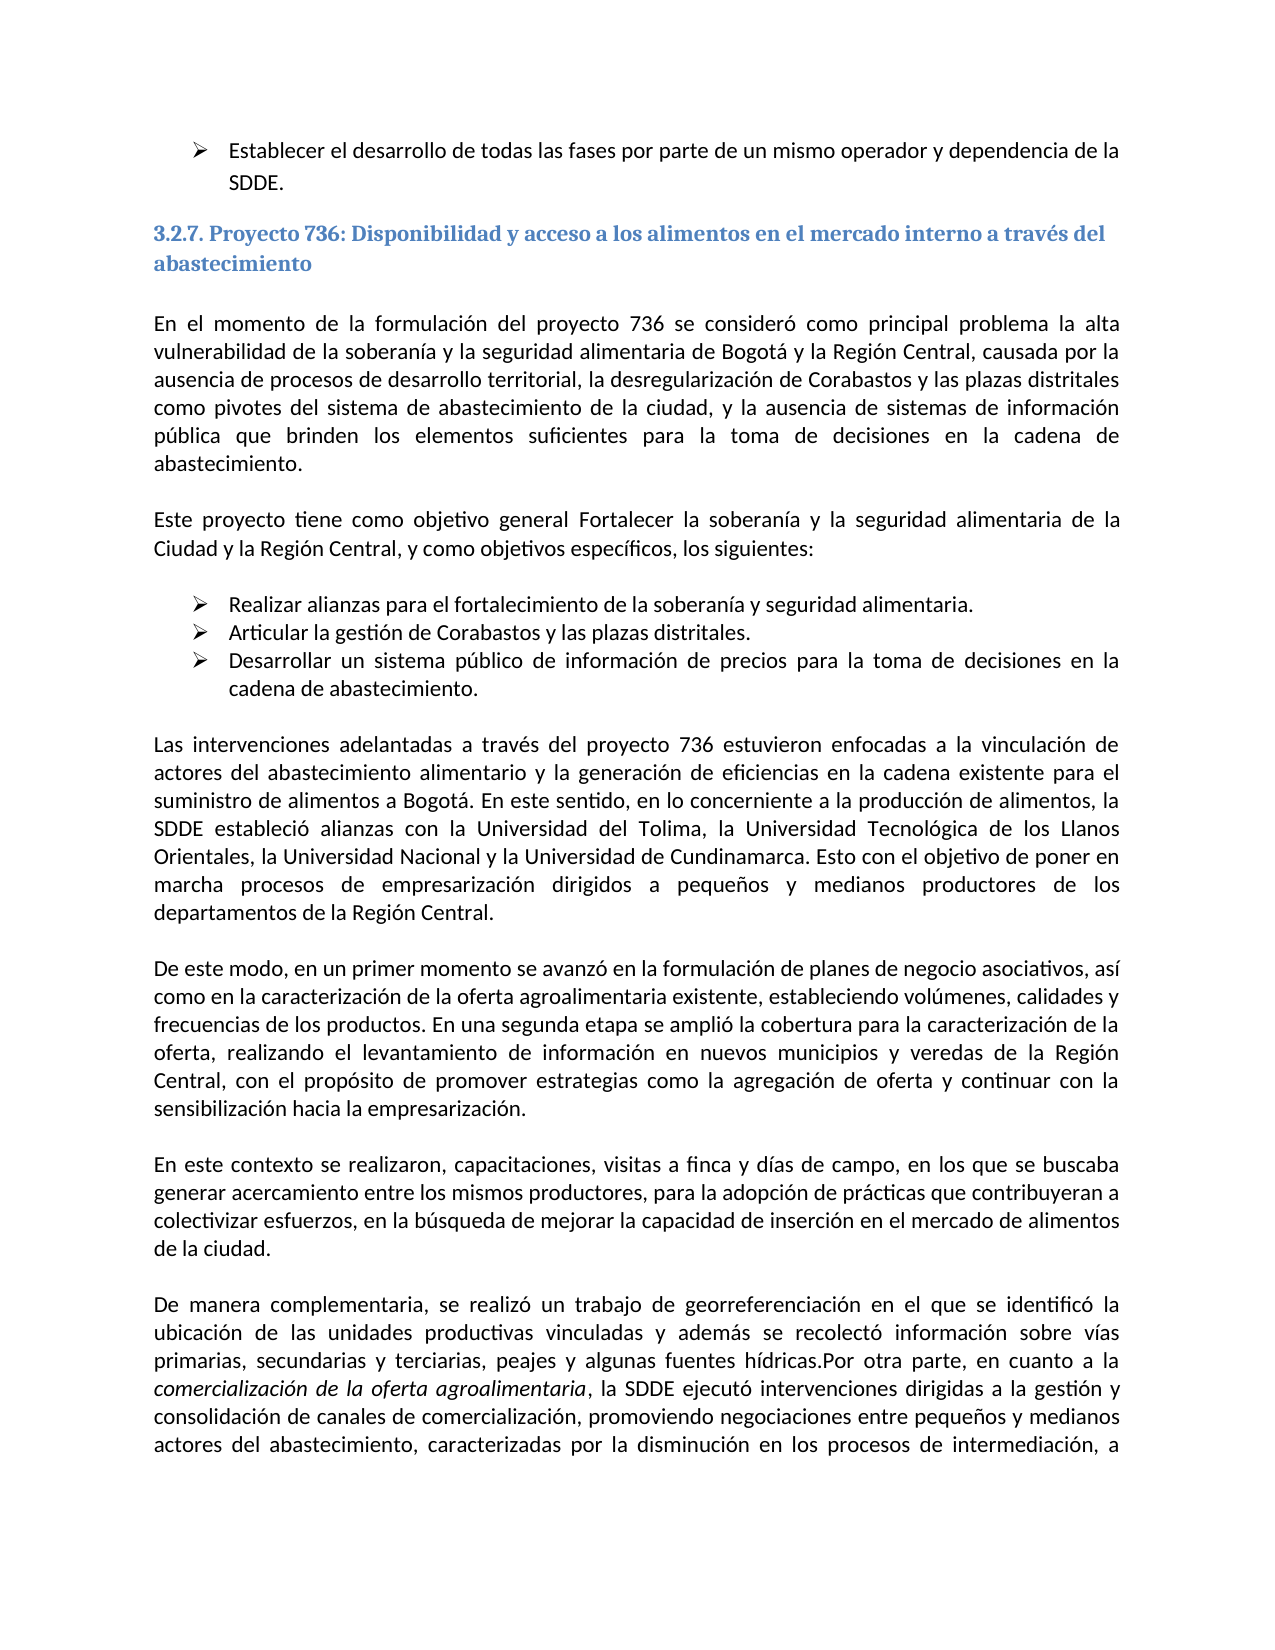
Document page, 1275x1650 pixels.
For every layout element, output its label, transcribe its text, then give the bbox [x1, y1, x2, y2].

text En este contexto se realizaron, capacitaciones, visitas a finca y días de campo, en los que se buscaba generar acercamiento entre los mismos productores, para la adopción de prácticas que contribuyeran a colectivizar esfuerzos, en la búsqueda de mejorar la capacidad de inserción en el mercado de alimentos de la ciudad. [153, 1150, 1121, 1262]
list Realizar alianzas para el fortalecimiento de la soberanía y seguridad alimentaria. [191, 590, 1121, 618]
text Las intervenciones adelantadas a través del proyecto 736 estuvieron enfocadas a la vinculación de actores del abastecimiento alimentario y la generación de eficiencias en la cadena existente para el suministro de alimentos a Bogotá. En este sentido, en lo concerniente a la producción de alimentos, la SDDE estableció alianzas con la Universidad del Tolima, la Universidad Tecnológica de los Llanos Orientales, la Universidad Nacional y la Universidad de Cundinamarca. Esto con el objetivo de poner en marcha procesos de empresarización dirigidos a pequeños y medianos productores de los departamentos de la Región Central. [153, 730, 1121, 926]
list Desarrollar un sistema público de información de precios para la toma de decisiones en la cadena de abastecimiento. [191, 646, 1121, 702]
list Articular la gestión de Corabastos y las plazas distritales. [191, 618, 1121, 646]
text En el momento de la formulación del proyecto 736 se consideró como principal problema la alta vulnerabilidad de la soberanía y la seguridad alimentaria de Bogotá y la Región Central, causada por la ausencia de procesos de desarrollo territorial, la desregularización de Corabastos y las plazas distritales como pivotes del sistema de abastecimiento de la ciudad, y la ausencia de sistemas de información pública que brinden los elementos suficientes para la toma de decisiones en la cadena de abastecimiento. [153, 309, 1121, 478]
text De este modo, en un primer momento se avanzó en la formulación de planes de negocio asociativos, así como en la caracterización de la oferta agroalimentaria existente, estableciendo volúmenes, calidades y frecuencias de los productos. En una segunda etapa se amplió la cobertura para la caracterización de la oferta, realizando el levantamiento de información en nuevos municipios y veredas de la Región Central, con el propósito de promover estrategias como la agregación de oferta y continuar con la sensibilización hacia la empresarización. [153, 954, 1121, 1122]
list Establecer el desarrollo de todas las fases por parte de un mismo operador y dependencia de la SDDE. [191, 136, 1121, 196]
text Este proyecto tiene como objetivo general Fortalecer la soberanía y la seguridad alimentaria de la Ciudad y la Región Central, y como objetivos específicos, los siguientes: [153, 506, 1121, 562]
subtitle 3.2.7. Proyecto 736: Disponibilidad y acceso a los alimentos en el mercado interno a través del abastecimiento [153, 221, 1121, 278]
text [153, 1290, 1121, 1458]
